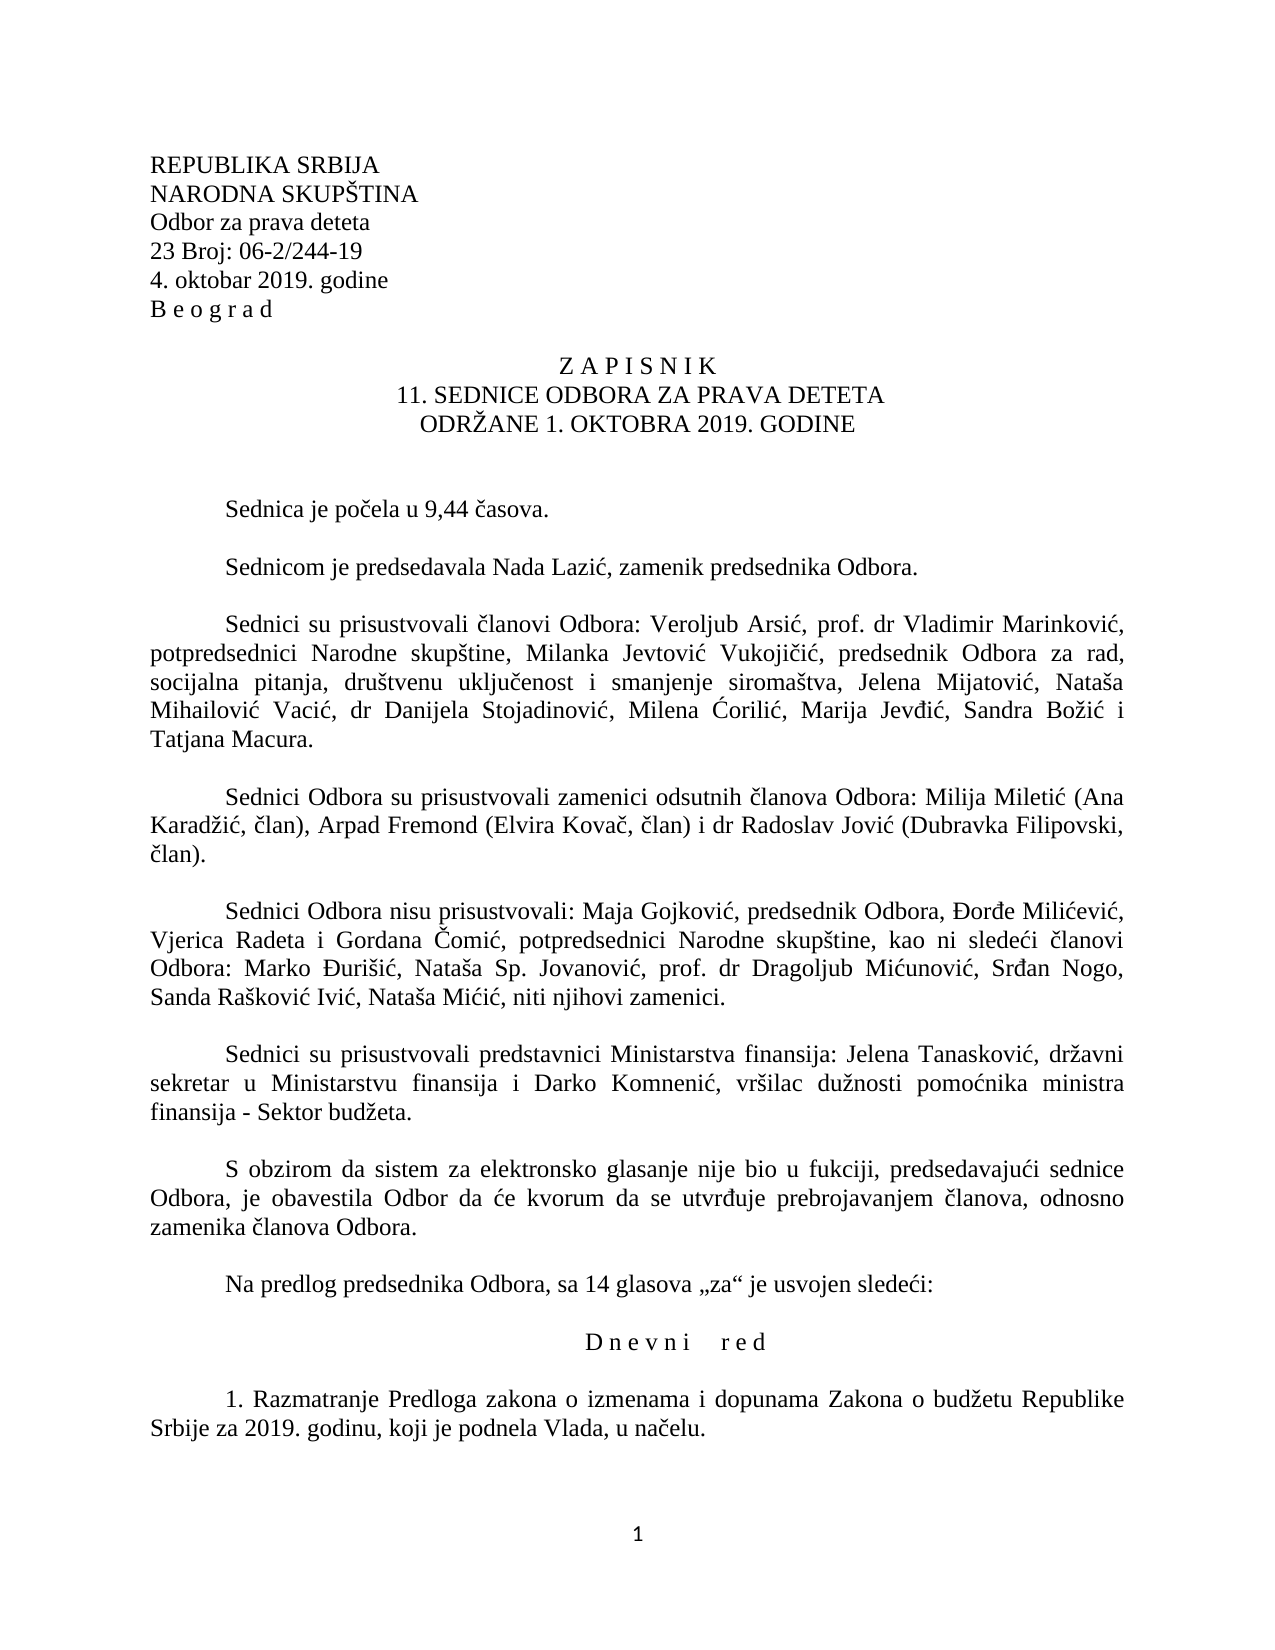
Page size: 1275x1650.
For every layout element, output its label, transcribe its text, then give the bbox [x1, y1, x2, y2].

text B e o g r a d [150, 294, 1125, 322]
text S obzirom da sistem za elektronsko glasanje nije bio u fukciji, predsedavajući sednice Odbora, je obavestila Odbor da će kvorum da se utvrđuje prebrojavanjem članova, odnosno zamenika članova Odbora. [150, 1154, 1125, 1240]
text ODRŽANE 1. OKTOBRA 2019. GODINE [150, 409, 1125, 437]
text Sednica je počela u 9,44 časova. [150, 494, 1125, 523]
text Sednici Odbora su prisustvovali zamenici odsutnih članova Odbora: Milija Miletić (Ana Karadžić, član), Arpad Fremond (Elvira Kovač, član) i dr Radoslav Jović (Dubravka Filipovski, član). [150, 782, 1125, 868]
text 23 Broj: 06-2/244-19 [150, 236, 1125, 265]
text Odbor za prava deteta [150, 207, 1125, 236]
text REPUBLIKA SRBIJA [150, 150, 1125, 179]
text Na predlog predsednika Odbora, sa 14 glasova „za“ je usvojen sledeći: [150, 1269, 1125, 1298]
text 4. oktobar 2019. godine [150, 265, 1125, 294]
text Sednici Odbora nisu prisustvovali: Maja Gojković, predsednik Odbora, Đorđe Milićević, Vjerica Radeta i Gordana Čomić, potpredsednici Narodne skupštine, kao ni sledeći članovi Odbora: Marko Đurišić, Nataša Sp. Jovanović, prof. dr Dragoljub Mićunović, Srđan Nogo, Sanda Rašković Ivić, Nataša Mićić, niti njihovi zamenici. [150, 896, 1125, 1011]
text D n e v n i r e d [150, 1327, 1125, 1355]
text 11. SEDNICE ODBORA ZA PRAVA DETETA [150, 380, 1125, 409]
text Sednicom je predsedavala Nada Lazić, zamenik predsednika Odbora. [150, 552, 1125, 581]
text Sednici su prisustvovali predstavnici Ministarstva finansija: Jelena Tanasković, državni sekretar u Ministarstvu finansija i Darko Komnenić, vršilac dužnosti pomoćnika ministra finansija - Sektor budžeta. [150, 1039, 1125, 1125]
text Sednici su prisustvovali članovi Odbora: Veroljub Arsić, prof. dr Vladimir Marinković, potpredsednici Narodne skupštine, Milanka Jevtović Vukojičić, predsednik Odbora za rad, socijalna pitanja, društvenu uključenost i smanjenje siromaštva, Jelena Mijatović, Nataša Mihailović Vacić, dr Danijela Stojadinović, Milena Ćorilić, Marija Jevđić, Sandra Božić i Tatjana Macura. [150, 609, 1125, 753]
text 1. Razmatranje Predloga zakona o izmenama i dopunama Zakona o budžetu Republike Srbije za 2019. godinu, koji je podnela Vlada, u načelu. [150, 1384, 1125, 1442]
text NARODNA SKUPŠTINA [150, 179, 1125, 207]
text Z A P I S N I K [150, 351, 1125, 380]
